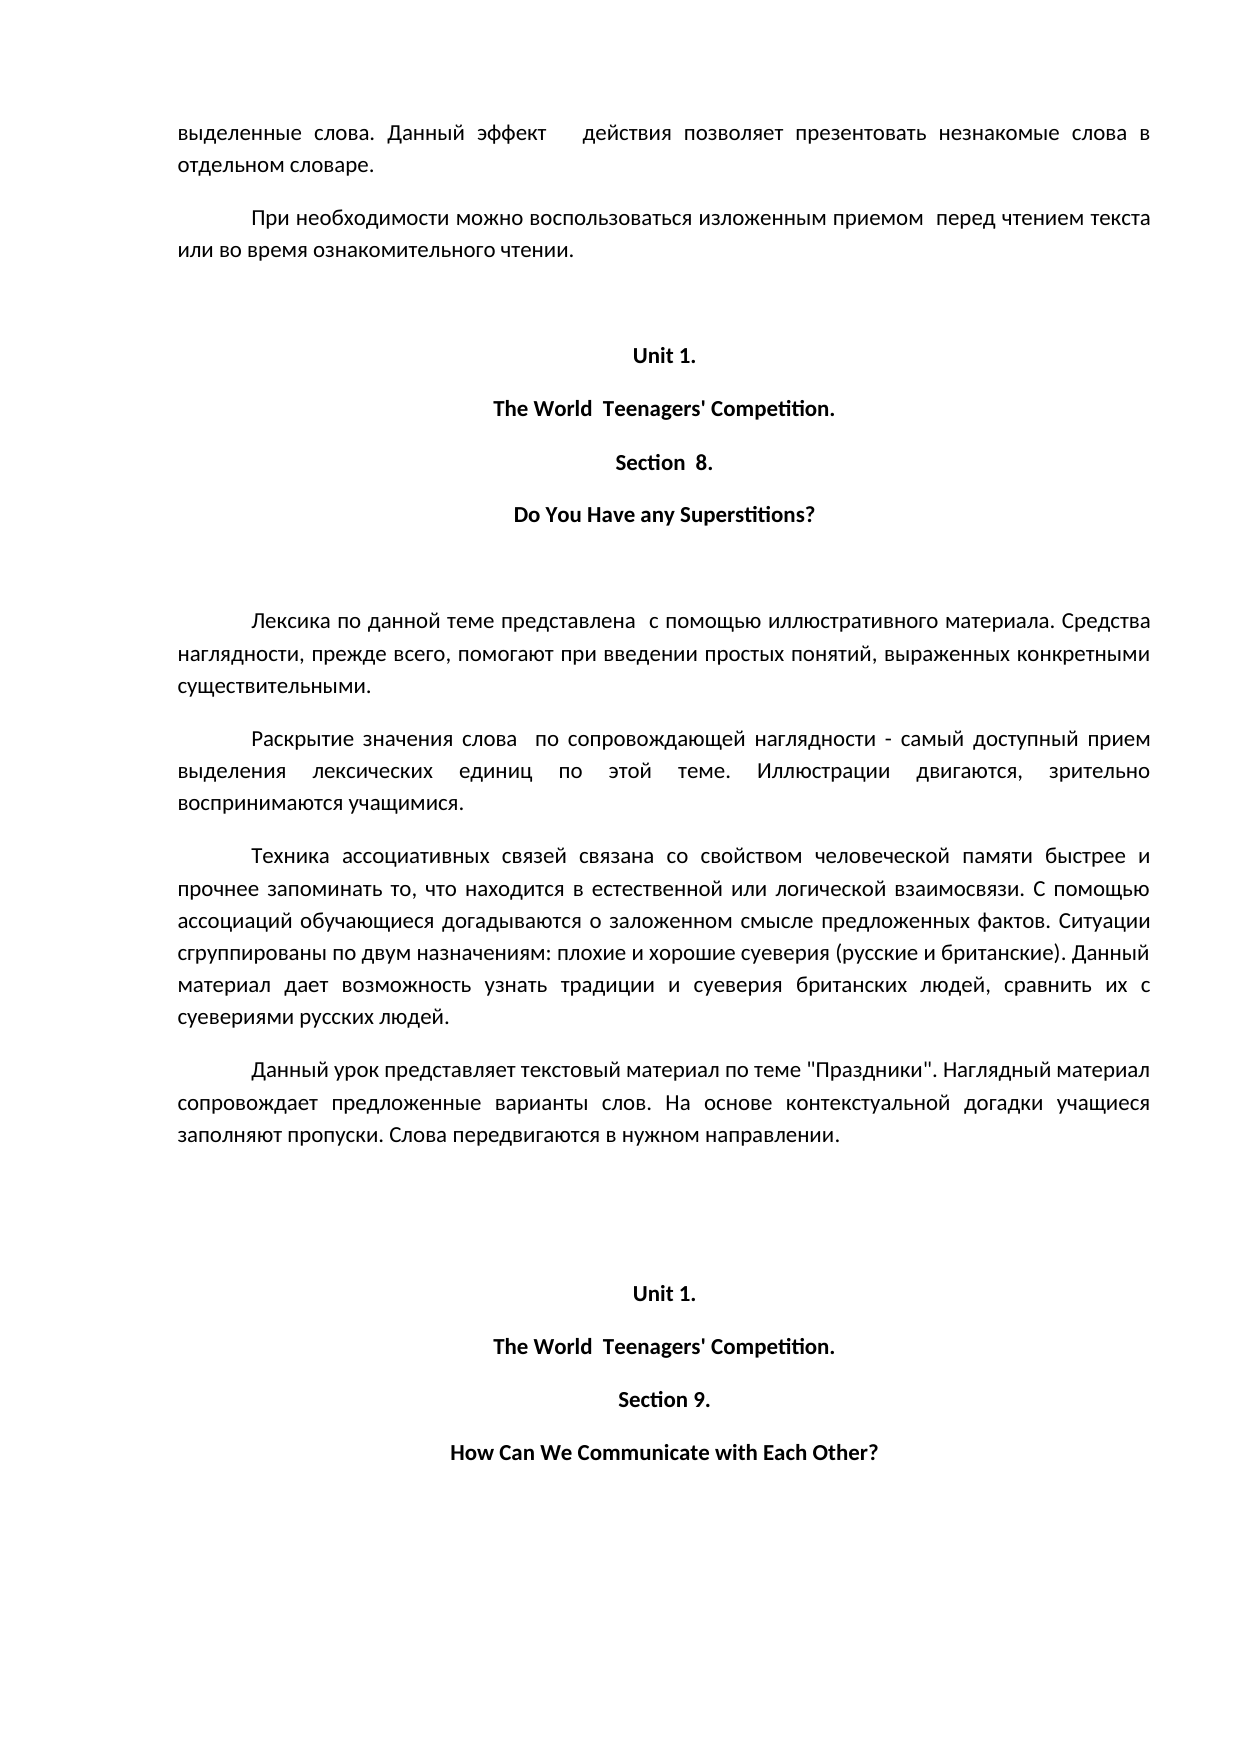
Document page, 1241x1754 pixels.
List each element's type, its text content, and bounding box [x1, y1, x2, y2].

text Лексика по данной теме представлена с помощью иллюстративного материала. Средства наглядности, прежде всего, помогают при введении простых понятий, выраженных конкретными существительными. [177, 607, 1152, 699]
text Техника ассоциативных связей связана со свойством человеческой памяти быстрее и прочнее запоминать то, что находится в естественной или логической взаимосвязи. С помощью ассоциаций обучающиеся догадываются о заложенном смысле предложенных фактов. Ситуации сгруппированы по двум назначениям: плохие и хорошие суеверия (русские и британские). Данный материал дает возможность узнать традиции и суеверия британских людей, сравнить их с суевериями русских людей. [177, 841, 1152, 1030]
text The World Teenagers' Competition. [177, 394, 1152, 423]
text Section 9. [177, 1385, 1152, 1413]
text Данный урок представляет текстовый материал по теме "Праздники". Наглядный материал сопровождает предложенные варианты слов. На основе контекстуальной догадки учащиеся заполняют пропуски. Слова передвигаются в нужном направлении. [177, 1055, 1152, 1148]
text Do You Have any Superstitions? [177, 501, 1152, 529]
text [177, 118, 1152, 178]
text The World Teenagers' Competition. [177, 1332, 1152, 1360]
text Раскрытие значения слова по сопровождающей наглядности - самый доступный прием выделения лексических единиц по этой теме. Иллюстрации двигаются, зрительно воспринимаются учащимися. [177, 724, 1152, 816]
text How Can We Communicate with Each Other? [177, 1438, 1152, 1466]
text Section 8. [177, 448, 1152, 476]
text Unit 1. [177, 1279, 1152, 1307]
text Unit 1. [177, 342, 1152, 369]
text При необходимости можно воспользоваться изложенным приемом перед чтением текста или во время ознакомительного чтении. [177, 203, 1152, 263]
